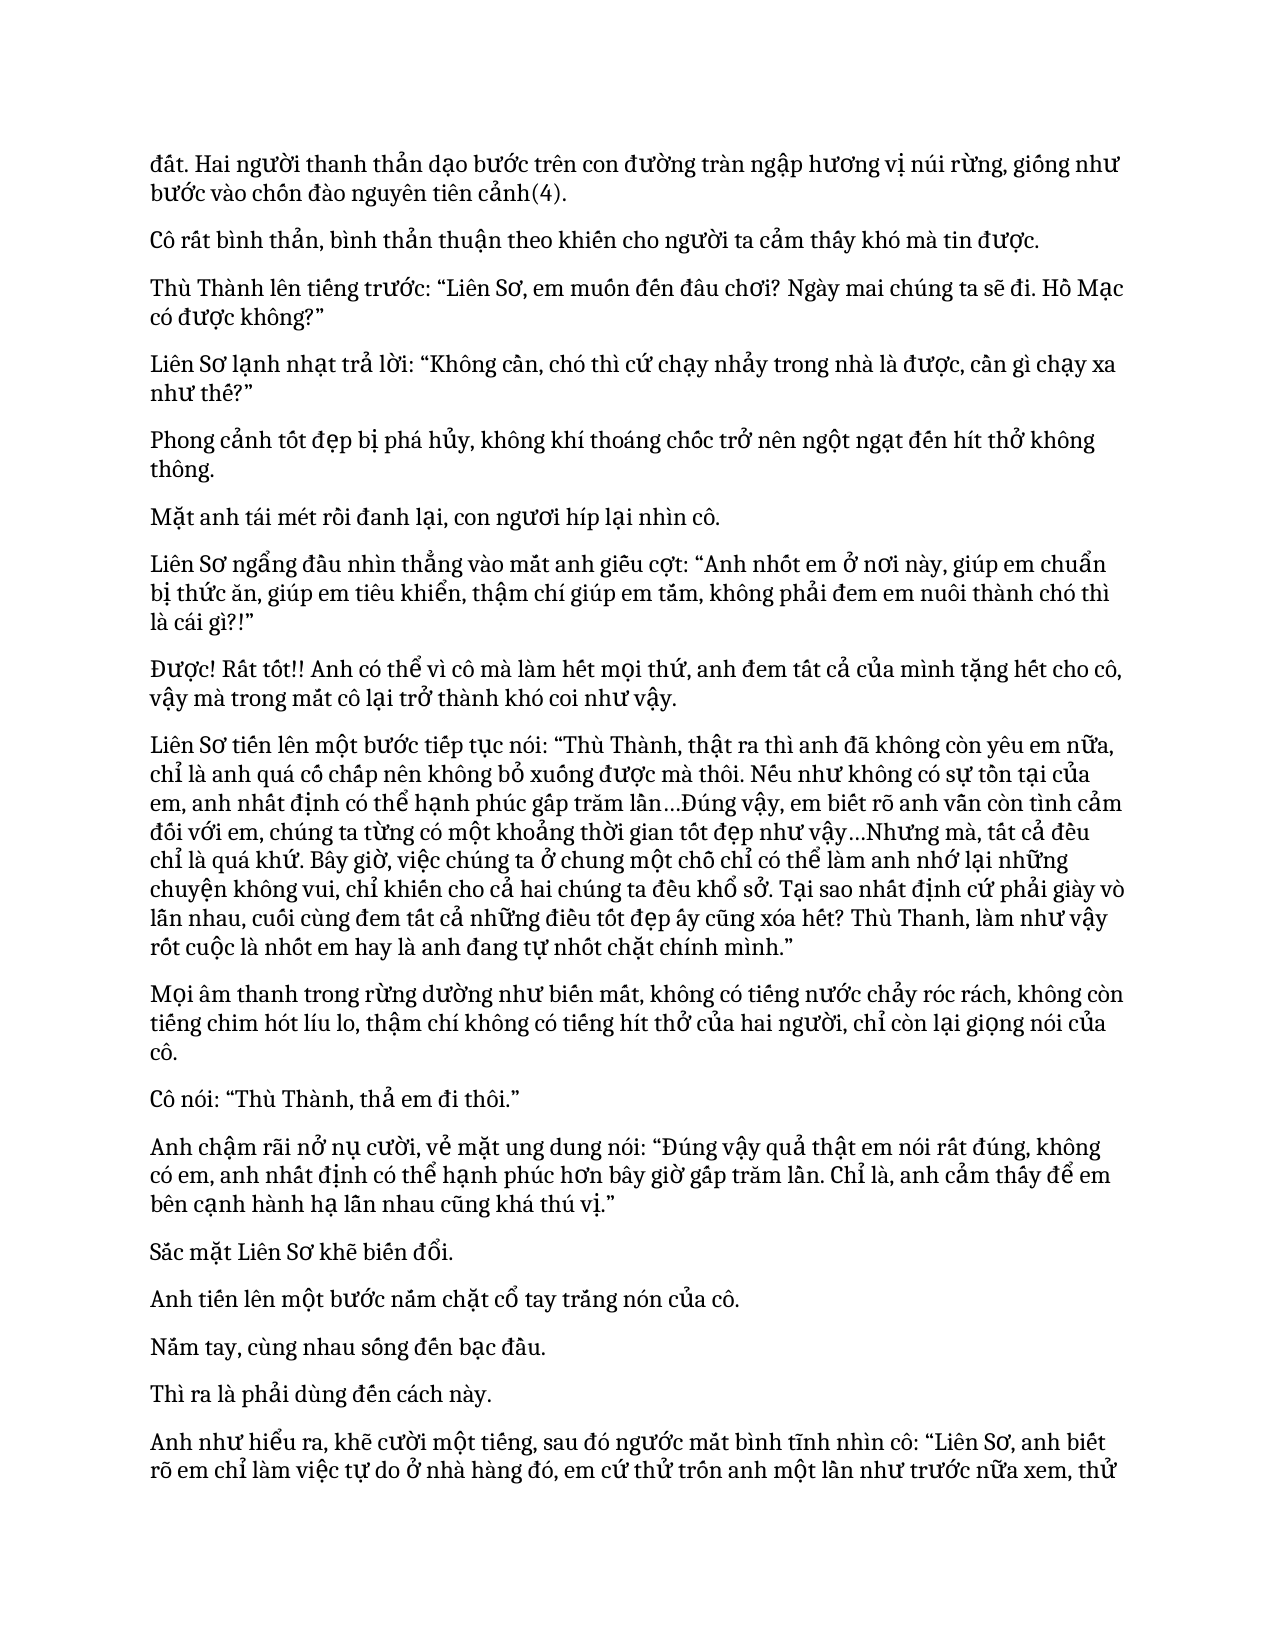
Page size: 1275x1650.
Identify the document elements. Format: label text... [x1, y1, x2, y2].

text Anh tiến lên một bước nắm chặt cổ tay trắng nón của cô. [150, 1285, 1125, 1314]
text Phong cảnh tốt đẹp bị phá hủy, không khí thoáng chốc trở nên ngột ngạt đến hít thở không thông. [150, 426, 1125, 484]
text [150, 150, 1125, 207]
text Liên Sơ ngẩng đầu nhìn thẳng vào mắt anh giễu cợt: “Anh nhốt em ở nơi này, giúp em chuẩn bị thức ăn, giúp em tiêu khiển, thậm chí giúp em tắm, không phải đem em nuôi thành chó thì là cái gì?!” [150, 550, 1125, 636]
text Nắm tay, cùng nhau sống đến bạc đầu. [150, 1332, 1125, 1361]
text Mặt anh tái mét rồi đanh lại, con ngươi híp lại nhìn cô. [150, 502, 1125, 531]
text Anh chậm rãi nở nụ cười, vẻ mặt ung dung nói: “Đúng vậy quả thật em nói rất đúng, không có em, anh nhất định có thể hạnh phúc hơn bây giờ gấp trăm lần. Chỉ là, anh cảm thấy để em bên cạnh hành hạ lẫn nhau cũng khá thú vị.” [150, 1132, 1125, 1219]
text Liên Sơ lạnh nhạt trả lời: “Không cần, chó thì cứ chạy nhảy trong nhà là được, cần gì chạy xa như thế?” [150, 350, 1125, 407]
text Cô nói: “Thù Thành, thả em đi thôi.” [150, 1085, 1125, 1114]
text Liên Sơ tiến lên một bước tiếp tục nói: “Thù Thành, thật ra thì anh đã không còn yêu em nữa, chỉ là anh quá cố chấp nên không bỏ xuống được mà thôi. Nếu như không có sự tồn tại của em, anh nhất định có thể hạnh phúc gấp trăm lần…Đúng vậy, em biết rõ anh vẫn còn tình cảm đối với em, chúng ta từng có một khoảng thời gian tốt đẹp như vậy…Nhưng mà, tất cả đều chỉ là quá khứ. Bây giờ, việc chúng ta ở chung một chỗ chỉ có thể làm anh nhớ lại những chuyện không vui, chỉ khiến cho cả hai chúng ta đều khổ sở. Tại sao nhất định cứ phải giày vò lẫn nhau, cuối cùng đem tất cả những điều tốt đẹp ấy cũng xóa hết? Thù Thanh, làm như vậy rốt cuộc là nhốt em hay là anh đang tự nhốt chặt chính mình.” [150, 731, 1125, 961]
text Được! Rất tốt!! Anh có thể vì cô mà làm hết mọi thứ, anh đem tất cả của mình tặng hết cho cô, vậy mà trong mắt cô lại trở thành khó coi như vậy. [150, 655, 1125, 712]
text Sắc mặt Liên Sơ khẽ biến đổi. [150, 1237, 1125, 1266]
text Thù Thành lên tiếng trước: “Liên Sơ, em muốn đến đâu chơi? Ngày mai chúng ta sẽ đi. Hồ Mạc có được không?” [150, 274, 1125, 331]
text Cô rất bình thản, bình thản thuận theo khiến cho người ta cảm thấy khó mà tin được. [150, 226, 1125, 255]
text Mọi âm thanh trong rừng dường như biến mất, không có tiếng nước chảy róc rách, không còn tiếng chim hót líu lo, thậm chí không có tiếng hít thở của hai người, chỉ còn lại giọng nói của cô. [150, 980, 1125, 1066]
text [150, 1427, 1125, 1485]
text Thì ra là phải dùng đến cách này. [150, 1380, 1125, 1409]
